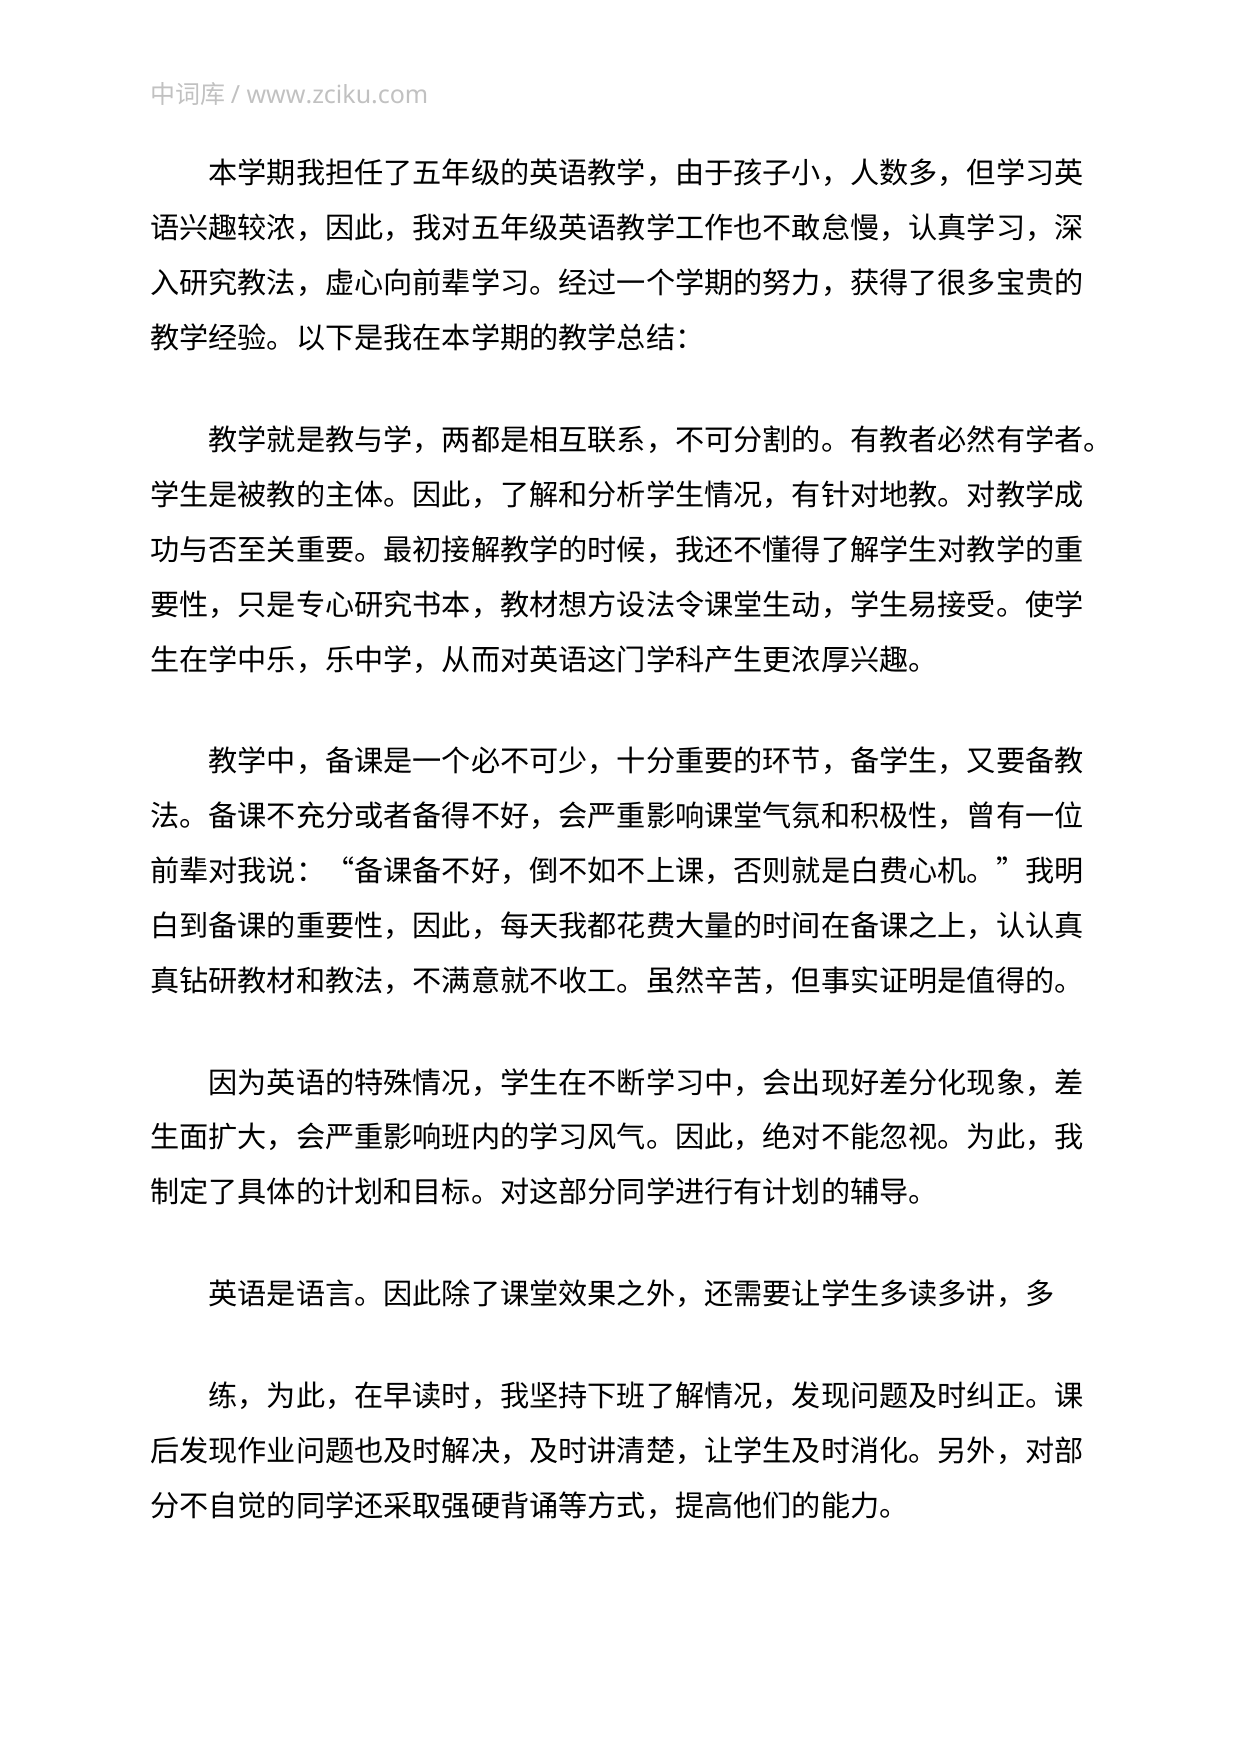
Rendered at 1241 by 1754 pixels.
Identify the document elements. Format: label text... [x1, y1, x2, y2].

text 练，为此，在早读时，我坚持下班了解情况，发现问题及时纠正。课后发现作业问题也及时解决，及时讲清楚，让学生及时消化。另外，对部分不自觉的同学还采取强硬背诵等方式，提高他们的能力。 [150, 1372, 1090, 1524]
text 教学就是教与学，两都是相互联系，不可分割的。有教者必然有学者。学生是被教的主体。因此，了解和分析学生情况，有针对地教。对教学成功与否至关重要。最初接解教学的时候，我还不懂得了解学生对教学的重要性，只是专心研究书本，教材想方设法令课堂生动，学生易接受。使学生在学中乐，乐中学，从而对英语这门学科产生更浓厚兴趣。 [150, 416, 1090, 678]
text 本学期我担任了五年级的英语教学，由于孩子小，人数多，但学习英语兴趣较浓，因此，我对五年级英语教学工作也不敢怠慢，认真学习，深入研究教法，虚心向前辈学习。经过一个学期的努力，获得了很多宝贵的教学经验。以下是我在本学期的教学总结： [150, 150, 1090, 357]
text 因为英语的特殊情况，学生在不断学习中，会出现好差分化现象，差生面扩大，会严重影响班内的学习风气。因此，绝对不能忽视。为此，我制定了具体的计划和目标。对这部分同学进行有计划的辅导。 [150, 1059, 1090, 1211]
text 英语是语言。因此除了课堂效果之外，还需要让学生多读多讲，多 [150, 1271, 1090, 1313]
text 教学中，备课是一个必不可少，十分重要的环节，备学生，又要备教法。备课不充分或者备得不好，会严重影响课堂气氛和积极性，曾有一位前辈对我说：“备课备不好，倒不如不上课，否则就是白费心机。”我明白到备课的重要性，因此，每天我都花费大量的时间在备课之上，认认真真钻研教材和教法，不满意就不收工。虽然辛苦，但事实证明是值得的。 [150, 738, 1090, 1000]
